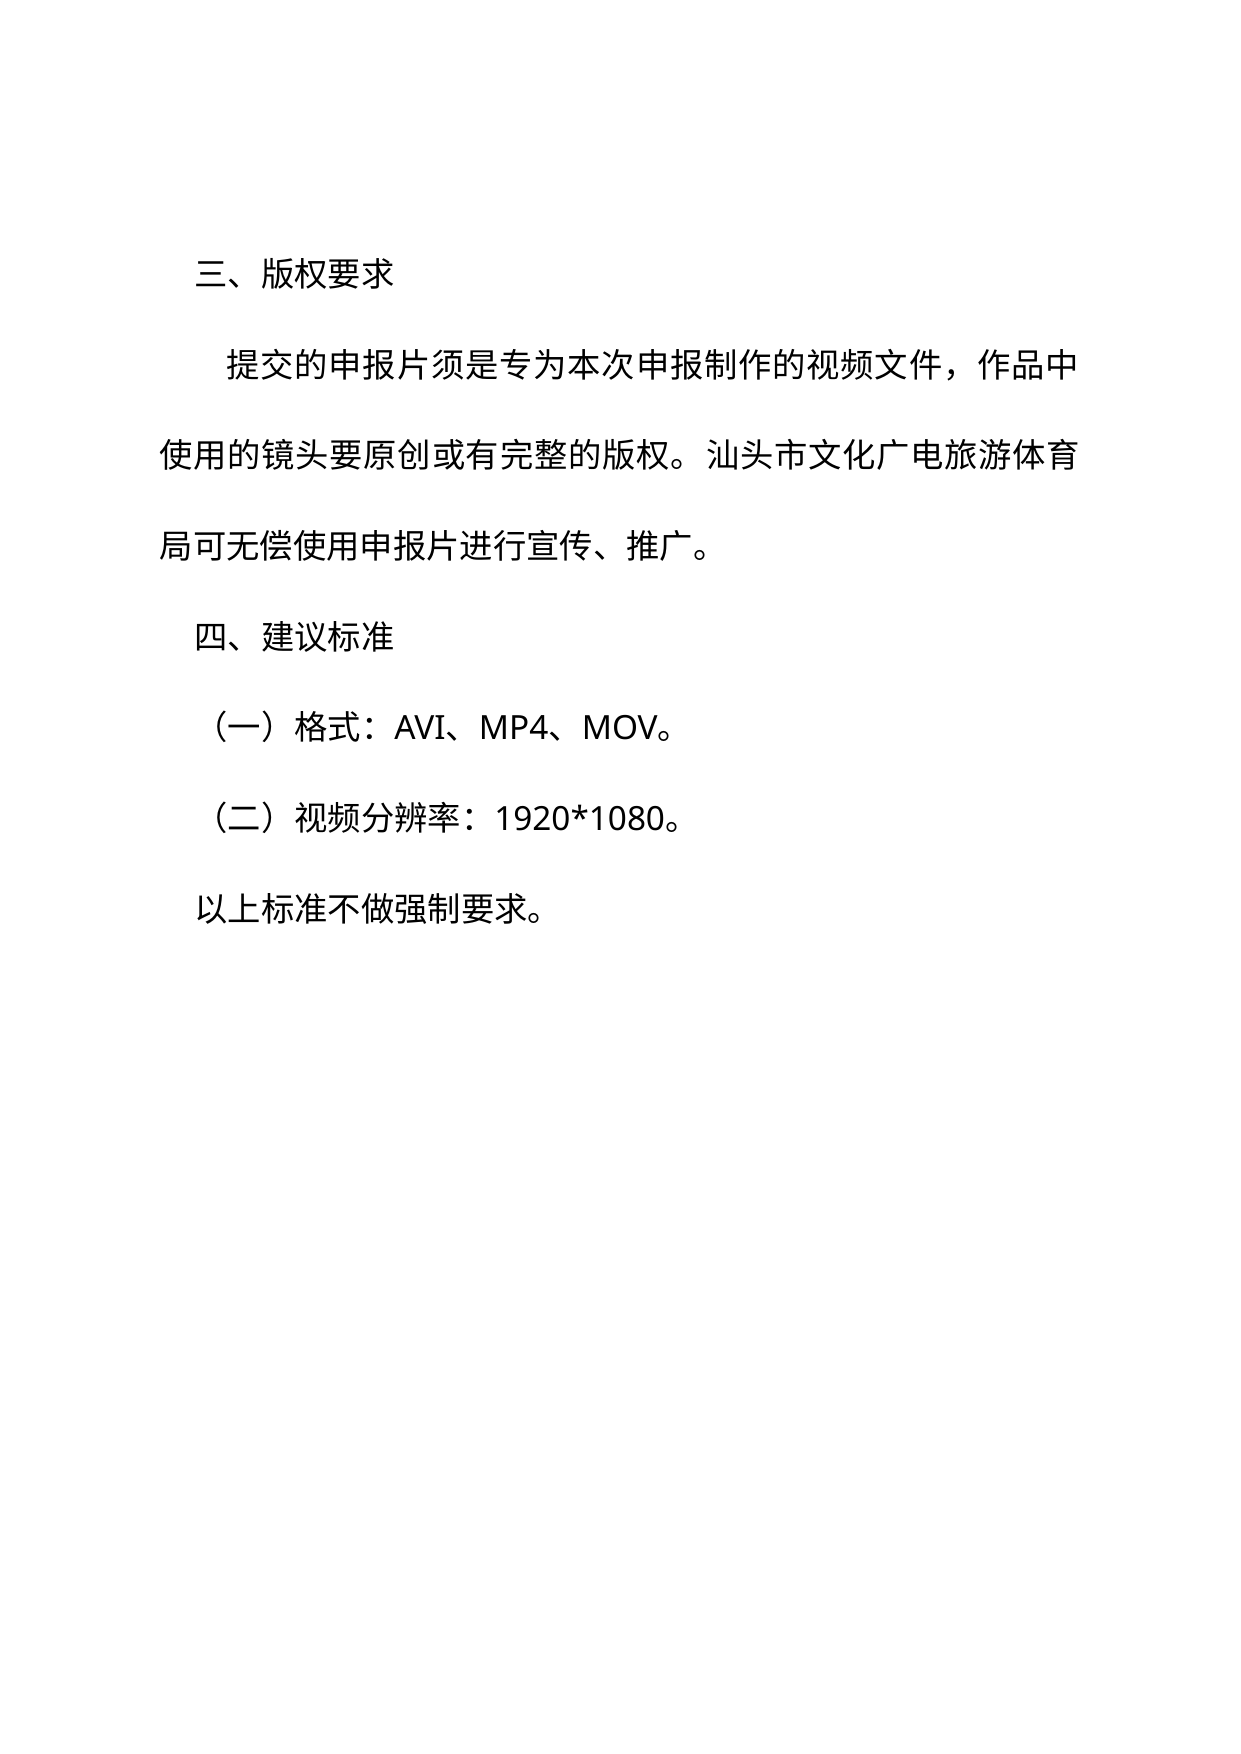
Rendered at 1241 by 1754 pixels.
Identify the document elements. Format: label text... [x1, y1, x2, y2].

text （二）视频分辨率：1920*1080。 [159, 771, 1081, 861]
text 以上标准不做强制要求。 [159, 861, 1081, 952]
text （一）格式：AVI、MP4、MOV。 [159, 680, 1081, 771]
list 三、版权要求 [159, 227, 1081, 317]
text 提交的申报片须是专为本次申报制作的视频文件，作品中使用的镜头要原创或有完整的版权。汕头市文化广电旅游体育局可无偿使用申报片进行宣传、推广。 [159, 317, 1081, 589]
list 四、建议标准 [159, 589, 1081, 680]
